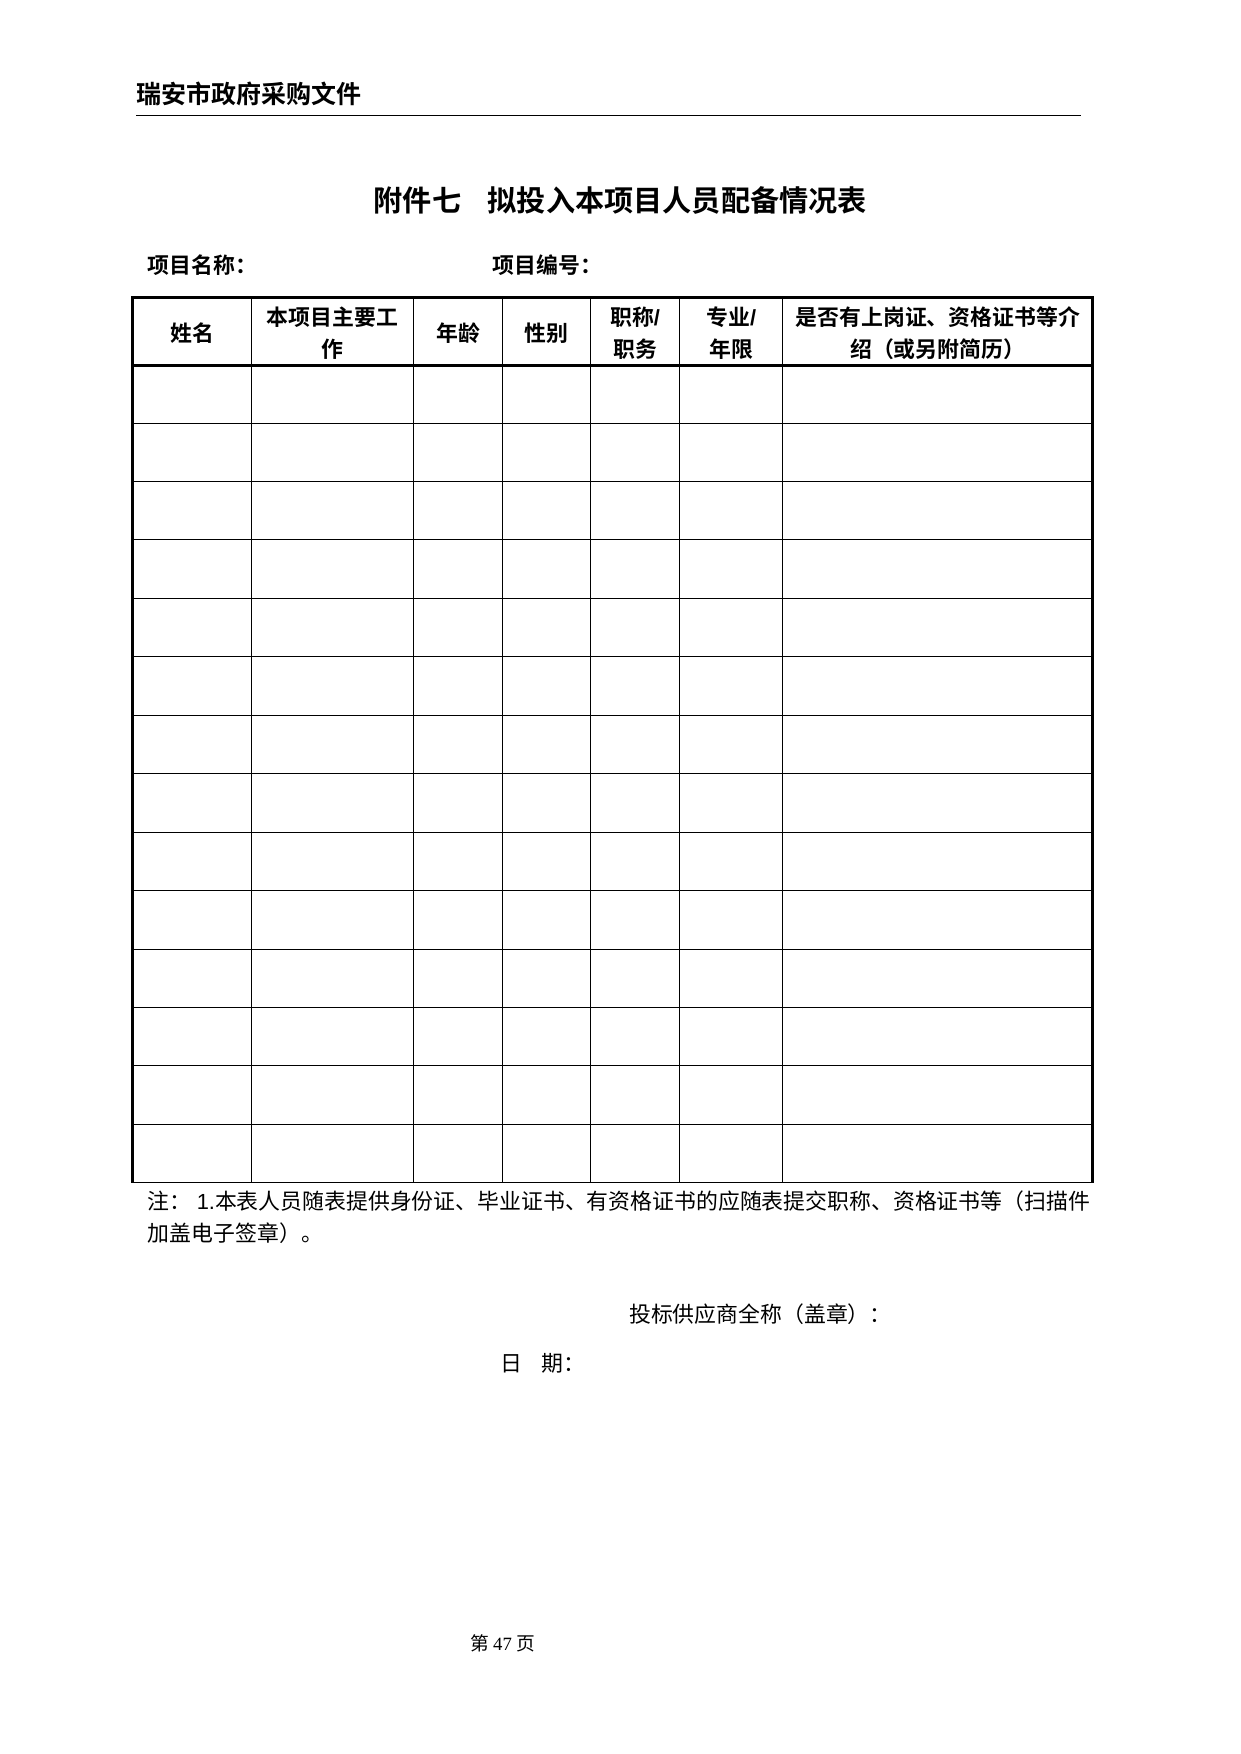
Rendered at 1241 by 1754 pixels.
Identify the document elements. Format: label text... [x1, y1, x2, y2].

table_cell [680, 1008, 782, 1065]
text 注： 1.本表人员随表提供身份证、毕业证书、有资格证书的应随表提交职称、资格证书等（扫描件加盖电子签章）。 [148, 1183, 1092, 1248]
table_cell [252, 599, 413, 656]
table_cell [503, 950, 590, 1007]
table_cell [503, 367, 590, 422]
table_cell [252, 1125, 413, 1182]
table_cell [134, 774, 251, 832]
table_cell [414, 424, 502, 481]
table_cell [591, 657, 679, 715]
table_cell [252, 1066, 413, 1124]
table_cell [591, 1066, 679, 1124]
table_cell [134, 950, 251, 1007]
table_cell [414, 950, 502, 1007]
table_cell [503, 599, 590, 656]
table_cell [134, 891, 251, 948]
table_cell [680, 1125, 782, 1182]
table_cell [591, 716, 679, 773]
table_cell [503, 891, 590, 948]
table_cell [134, 657, 251, 715]
table_cell [680, 833, 782, 890]
table_cell [783, 482, 1091, 539]
table_cell [783, 657, 1091, 715]
table_cell [591, 482, 679, 539]
table_cell [414, 367, 502, 422]
table_cell [134, 424, 251, 481]
table_cell [503, 774, 590, 832]
table_cell [783, 599, 1091, 656]
table_cell [591, 424, 679, 481]
table_header 职称/职务 [591, 299, 679, 364]
table_cell [414, 599, 502, 656]
table_cell [134, 1066, 251, 1124]
text 项目名称： 项目编号： [148, 247, 1092, 280]
table_cell [680, 367, 782, 422]
table_cell [783, 1125, 1091, 1182]
table_cell [252, 482, 413, 539]
table_cell [252, 716, 413, 773]
table_cell [591, 891, 679, 948]
table_header 专业/ 年限 [680, 299, 782, 364]
table_cell [783, 367, 1091, 422]
table_cell [503, 833, 590, 890]
table_cell [783, 540, 1091, 598]
table_cell [680, 716, 782, 773]
table_cell [134, 1008, 251, 1065]
table_cell [783, 774, 1091, 832]
table_cell [252, 833, 413, 890]
table_cell [680, 540, 782, 598]
table_cell [503, 716, 590, 773]
table_cell [503, 657, 590, 715]
table_cell [591, 540, 679, 598]
table_cell [680, 482, 782, 539]
table_header 是否有上岗证、资格证书等介绍（或另附简历） [783, 299, 1091, 364]
table_cell [680, 891, 782, 948]
table_cell [503, 424, 590, 481]
table_cell [503, 540, 590, 598]
table_cell [414, 833, 502, 890]
table_cell [414, 1066, 502, 1124]
table_header 年龄 [414, 299, 502, 364]
table_cell [134, 367, 251, 422]
table_cell [783, 1008, 1091, 1065]
table_cell [503, 1125, 590, 1182]
table_cell [414, 716, 502, 773]
table_cell [414, 540, 502, 598]
table_cell [252, 657, 413, 715]
text 日 期： [148, 1346, 1092, 1378]
table_cell [591, 950, 679, 1007]
table_cell [591, 367, 679, 422]
table_cell [783, 424, 1091, 481]
table_cell [591, 599, 679, 656]
table_cell [134, 833, 251, 890]
table_header 本项目主要工作 [252, 299, 413, 364]
table_cell [252, 367, 413, 422]
table_cell [414, 657, 502, 715]
table_cell [134, 599, 251, 656]
table_cell [252, 424, 413, 481]
table_cell [252, 950, 413, 1007]
table_cell [680, 599, 782, 656]
subtitle 附件七 拟投入本项目人员配备情况表 [148, 166, 1092, 231]
table_cell [414, 774, 502, 832]
table_cell [680, 774, 782, 832]
table_cell [134, 540, 251, 598]
table_cell [134, 716, 251, 773]
table_cell [680, 424, 782, 481]
table_cell [503, 1008, 590, 1065]
table_cell [680, 950, 782, 1007]
table_cell [252, 774, 413, 832]
table_cell [252, 891, 413, 948]
table_cell [134, 1125, 251, 1182]
table_cell [414, 482, 502, 539]
table_header 姓名 [134, 299, 251, 364]
table_cell [414, 1125, 502, 1182]
table_cell [680, 657, 782, 715]
table_cell [503, 482, 590, 539]
table_cell [252, 540, 413, 598]
table_cell [591, 1125, 679, 1182]
table_cell [591, 833, 679, 890]
table_cell [414, 891, 502, 948]
table_cell [252, 1008, 413, 1065]
table_cell [414, 1008, 502, 1065]
table_cell [591, 1008, 679, 1065]
table_header 性别 [503, 299, 590, 364]
table_cell [783, 950, 1091, 1007]
table_cell [783, 891, 1091, 948]
table_cell [783, 1066, 1091, 1124]
table_cell [783, 716, 1091, 773]
text 投标供应商全称（盖章）： [629, 1297, 1092, 1329]
table_cell [680, 1066, 782, 1124]
table_cell [591, 774, 679, 832]
table_cell [134, 482, 251, 539]
table_cell [783, 833, 1091, 890]
table_cell [503, 1066, 590, 1124]
